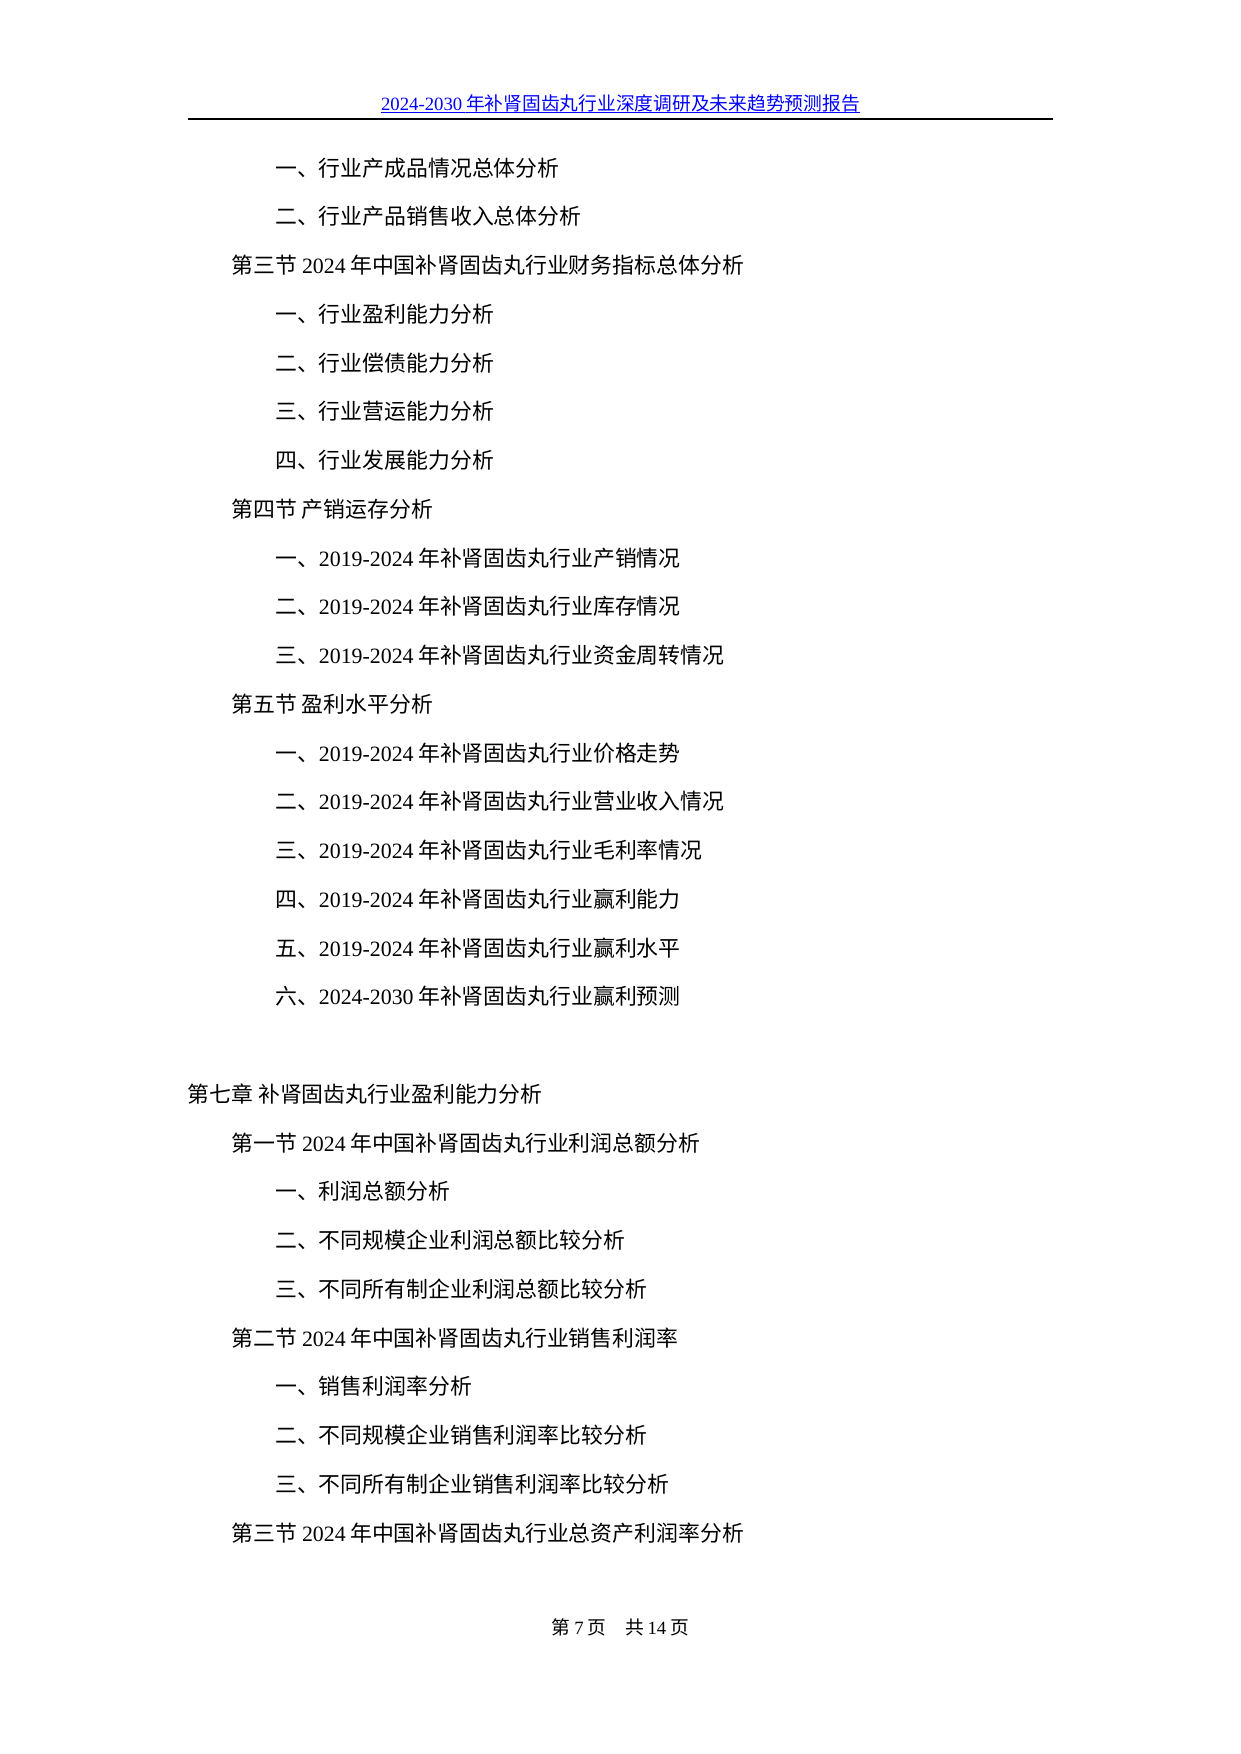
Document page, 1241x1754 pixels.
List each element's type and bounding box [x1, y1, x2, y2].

text [187, 150, 1053, 1548]
